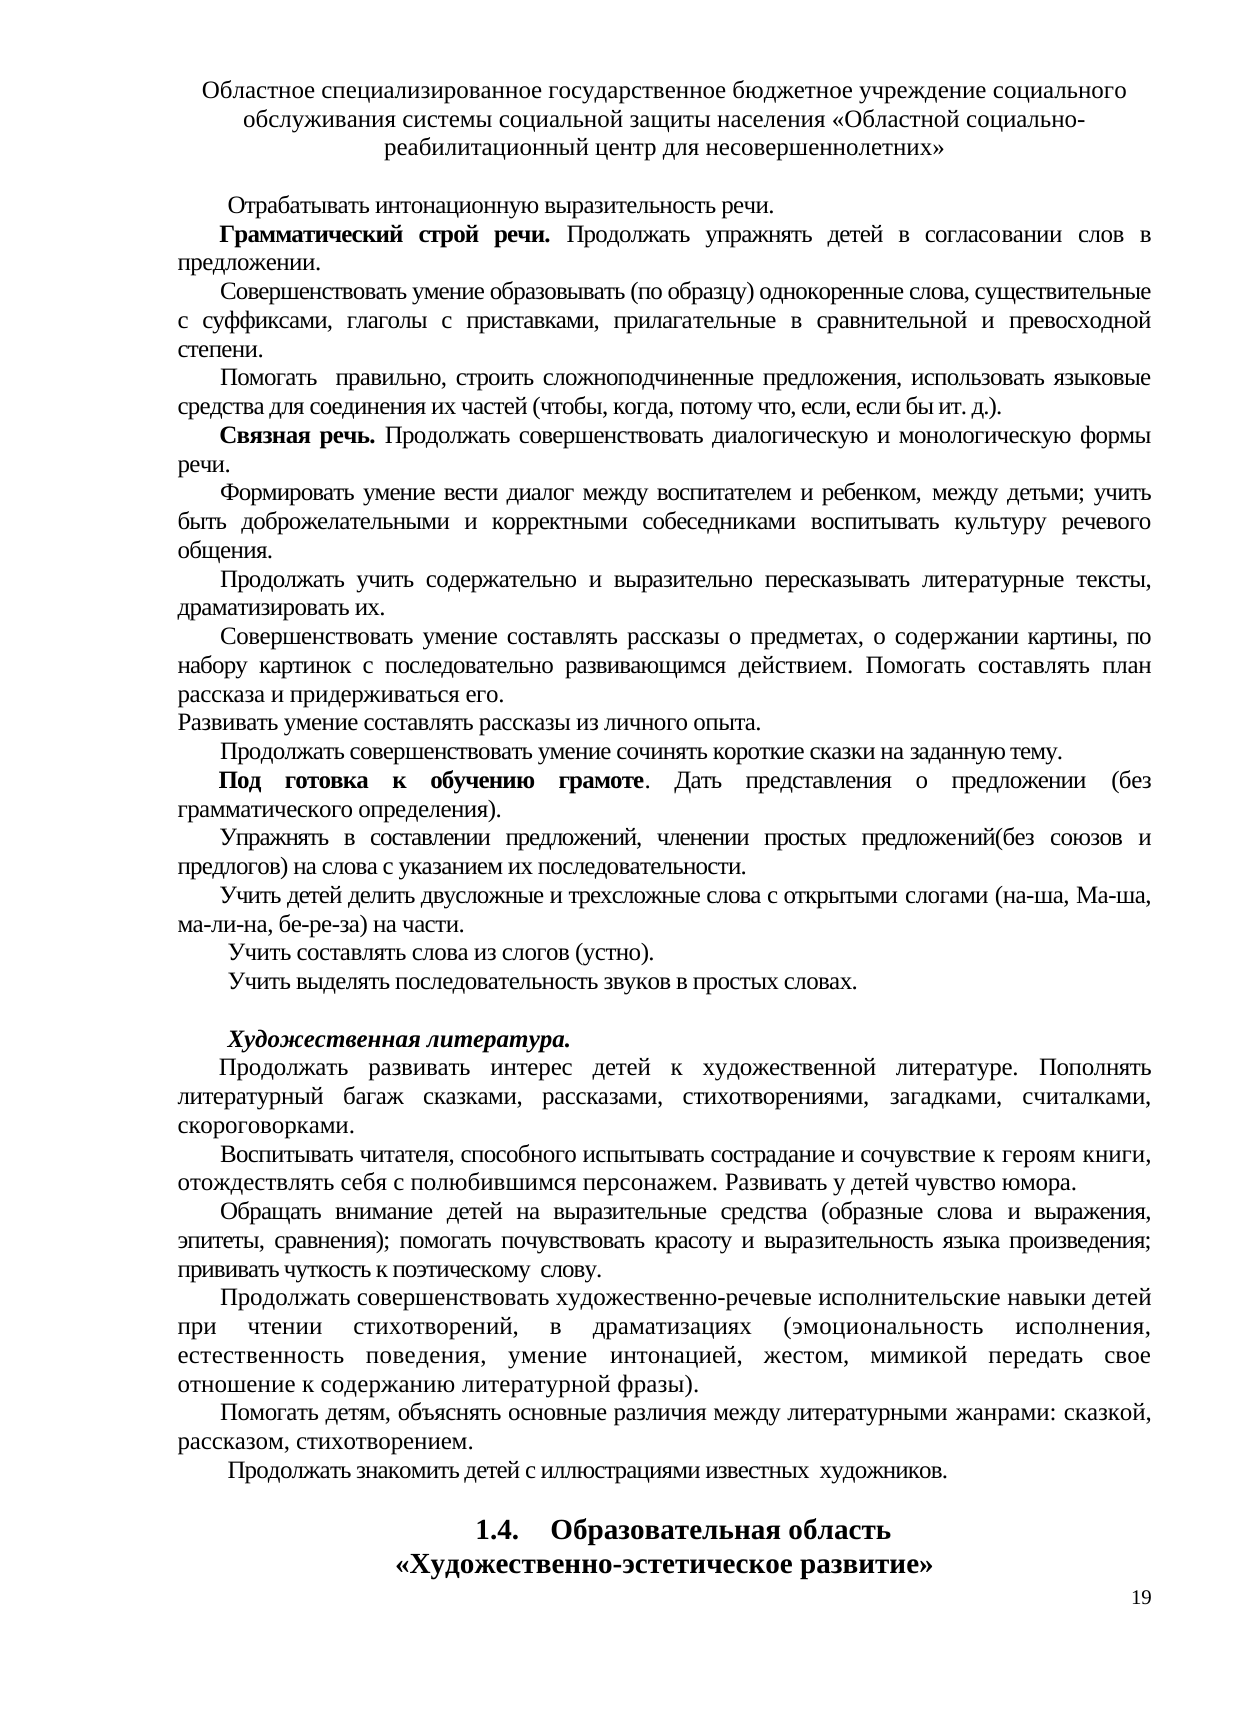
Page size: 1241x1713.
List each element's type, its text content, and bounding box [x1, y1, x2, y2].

text Отрабатывать интонационную выразительность речи. [177, 190, 1152, 219]
text Обращать внимание детей на выразительные средства (образные слова и выражения, эпитеты, сравнения); помогать почувствовать красоту и выразительность языка произведения; прививать чуткость к поэтическому слову. [177, 1196, 1152, 1282]
text Связная речь. Продолжать совершенствовать диалогическую и монологическую формы речи. [177, 420, 1152, 477]
text Под готовка к обучению грамоте. Дать представления о предложении (без грамматического определения). [177, 765, 1152, 822]
text Продолжать совершенствовать умение сочинять короткие сказки на заданную тему. [177, 736, 1152, 765]
text Упражнять в составлении предложений, членении простых предложений(без союзов и предлогов) на слова с указанием их последовательности. [177, 822, 1152, 880]
text Продолжать учить содержательно и выразительно пересказывать литературные тексты, драматизировать их. [177, 564, 1152, 621]
text Развивать умение составлять рассказы из личного опыта. [177, 707, 1152, 736]
text Учить выделять последовательность звуков в простых словах. [177, 966, 1152, 995]
text Помогать правильно, строить сложноподчиненные предложения, использовать языковые средства для соединения их частей (чтобы, когда, потому что, если, если бы ит. д.). [177, 362, 1152, 420]
text Воспитывать читателя, способного испытывать сострадание и сочувствие к героям книги, отождествлять себя с полюбившимся персонажем. Развивать у детей чувство юмора. [177, 1139, 1152, 1196]
text Учить составлять слова из слогов (устно). [177, 937, 1152, 966]
text Продолжать знакомить детей с иллюстрациями известных художников. [177, 1455, 1152, 1484]
text Художественная литература. [177, 1024, 1152, 1052]
list «Художественно-эстетическое развитие» [177, 1546, 1152, 1579]
text Грамматический строй речи. Продолжать упражнять детей в согласовании слов в предложении. [177, 219, 1152, 276]
list Образовательная область [215, 1512, 1152, 1546]
text Совершенствовать умение образовывать (по образцу) однокоренные слова, существительные с суффиксами, глаголы с приставками, прилагательные в сравнительной и превосходной степени. [177, 276, 1152, 362]
text Помогать детям, объяснять основные различия между литературными жанрами: сказкой, рассказом, стихотворением. [177, 1397, 1152, 1455]
text Совершенствовать умение составлять рассказы о предметах, о содержании картины, по набору картинок с последовательно развивающимся действием. Помогать составлять план рассказа и придерживаться его. [177, 621, 1152, 707]
text Учить детей делить двусложные и трехсложные слова с открытыми слогами (на-ша, Ма-ша, ма-ли-на, бе-ре-за) на части. [177, 880, 1152, 937]
text Продолжать развивать интерес детей к художественной литературе. Пополнять литературный багаж сказками, рассказами, стихотворениями, загадками, считалками, скороговорками. [177, 1052, 1152, 1139]
text Продолжать совершенствовать художественно-речевые исполнительские навыки детей при чтении стихотворений, в драматизациях (эмоциональность исполнения, естественность поведения, умение интонацией, жестом, мимикой передать свое отношение к содержанию литературной фразы). [177, 1282, 1152, 1397]
text Формировать умение вести диалог между воспитателем и ребенком, между детьми; учить быть доброжелательными и корректными собеседниками воспитывать культуру речевого общения. [177, 477, 1152, 564]
